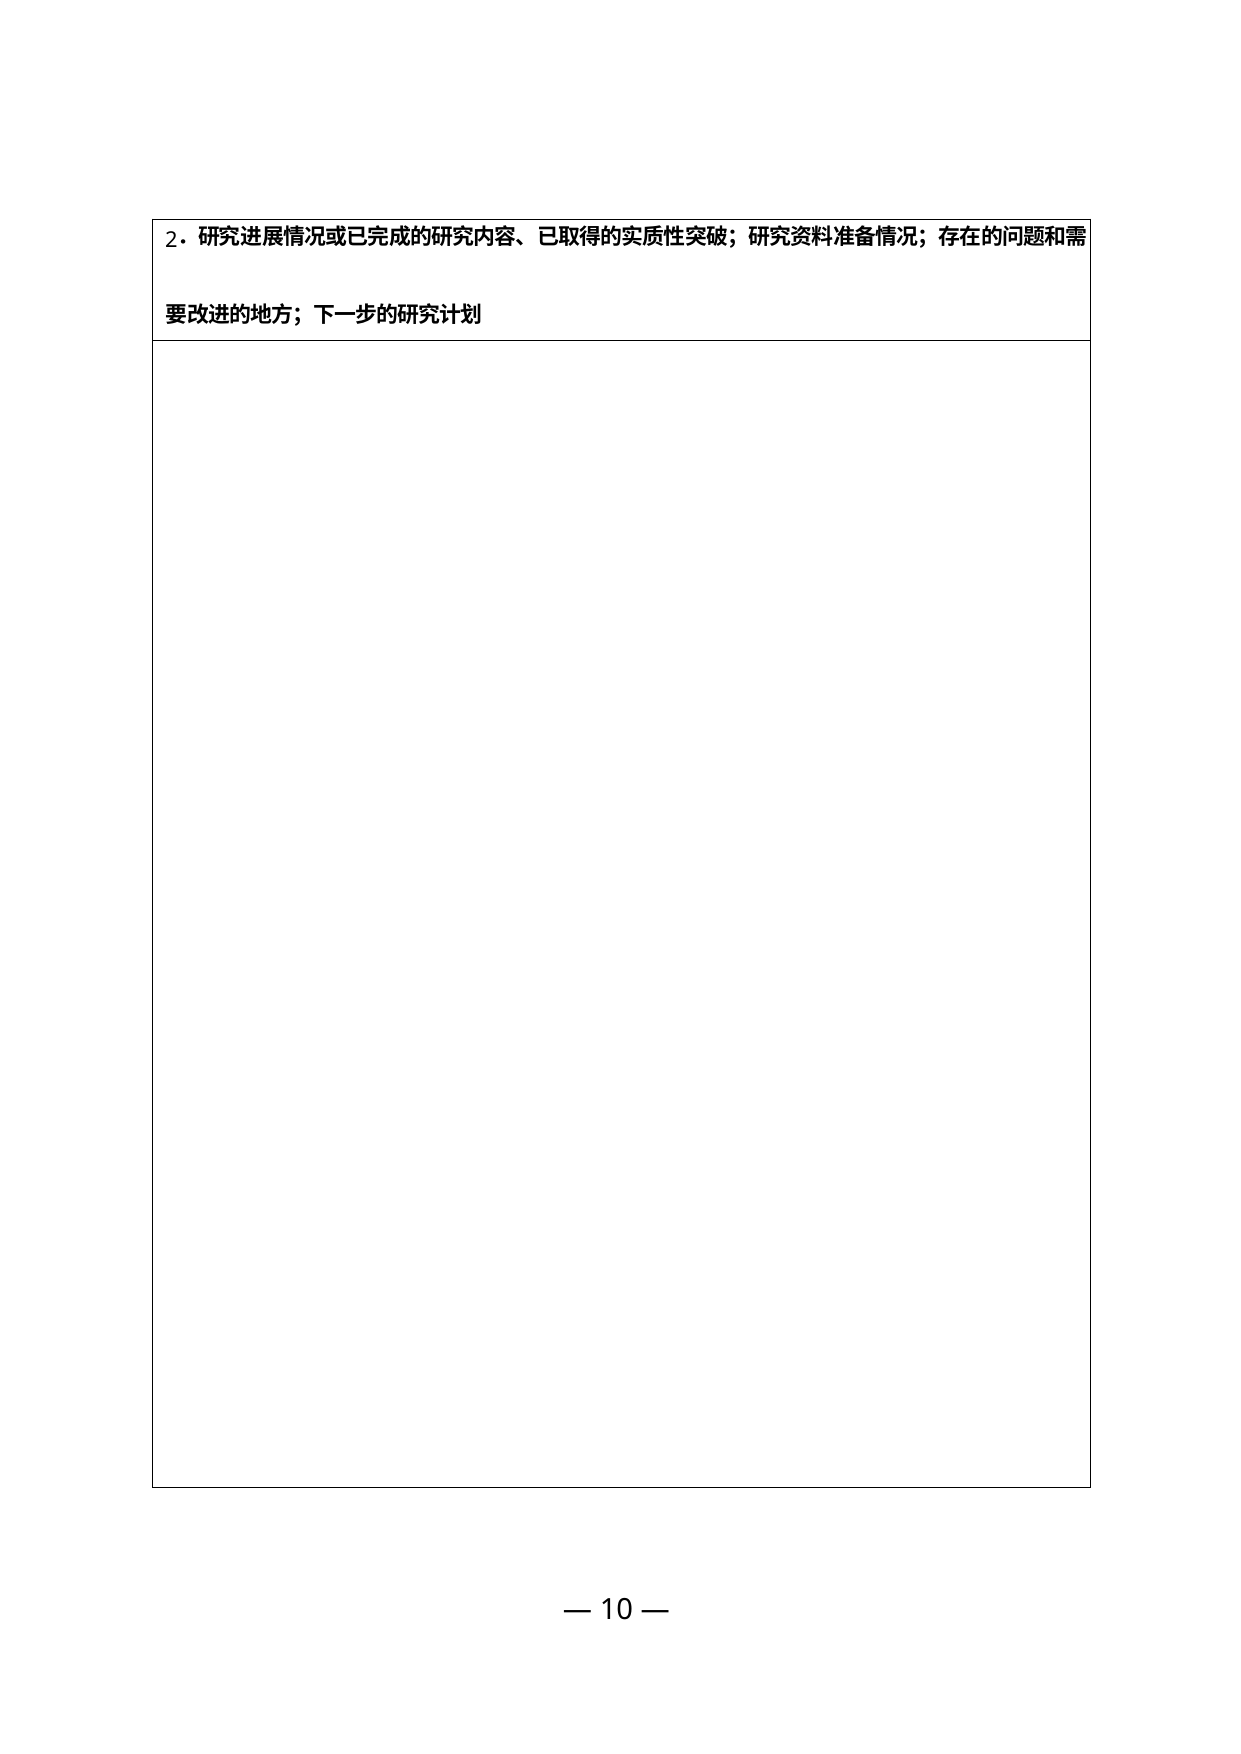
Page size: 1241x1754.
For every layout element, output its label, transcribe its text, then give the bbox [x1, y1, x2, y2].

table_header 2．研究进展情况或已完成的研究内容、已取得的实质性突破；研究资料准备情况；存在的问题和需 要改进的地方；下一步的研究计划 [153, 220, 1090, 340]
table_cell [153, 341, 1090, 1487]
